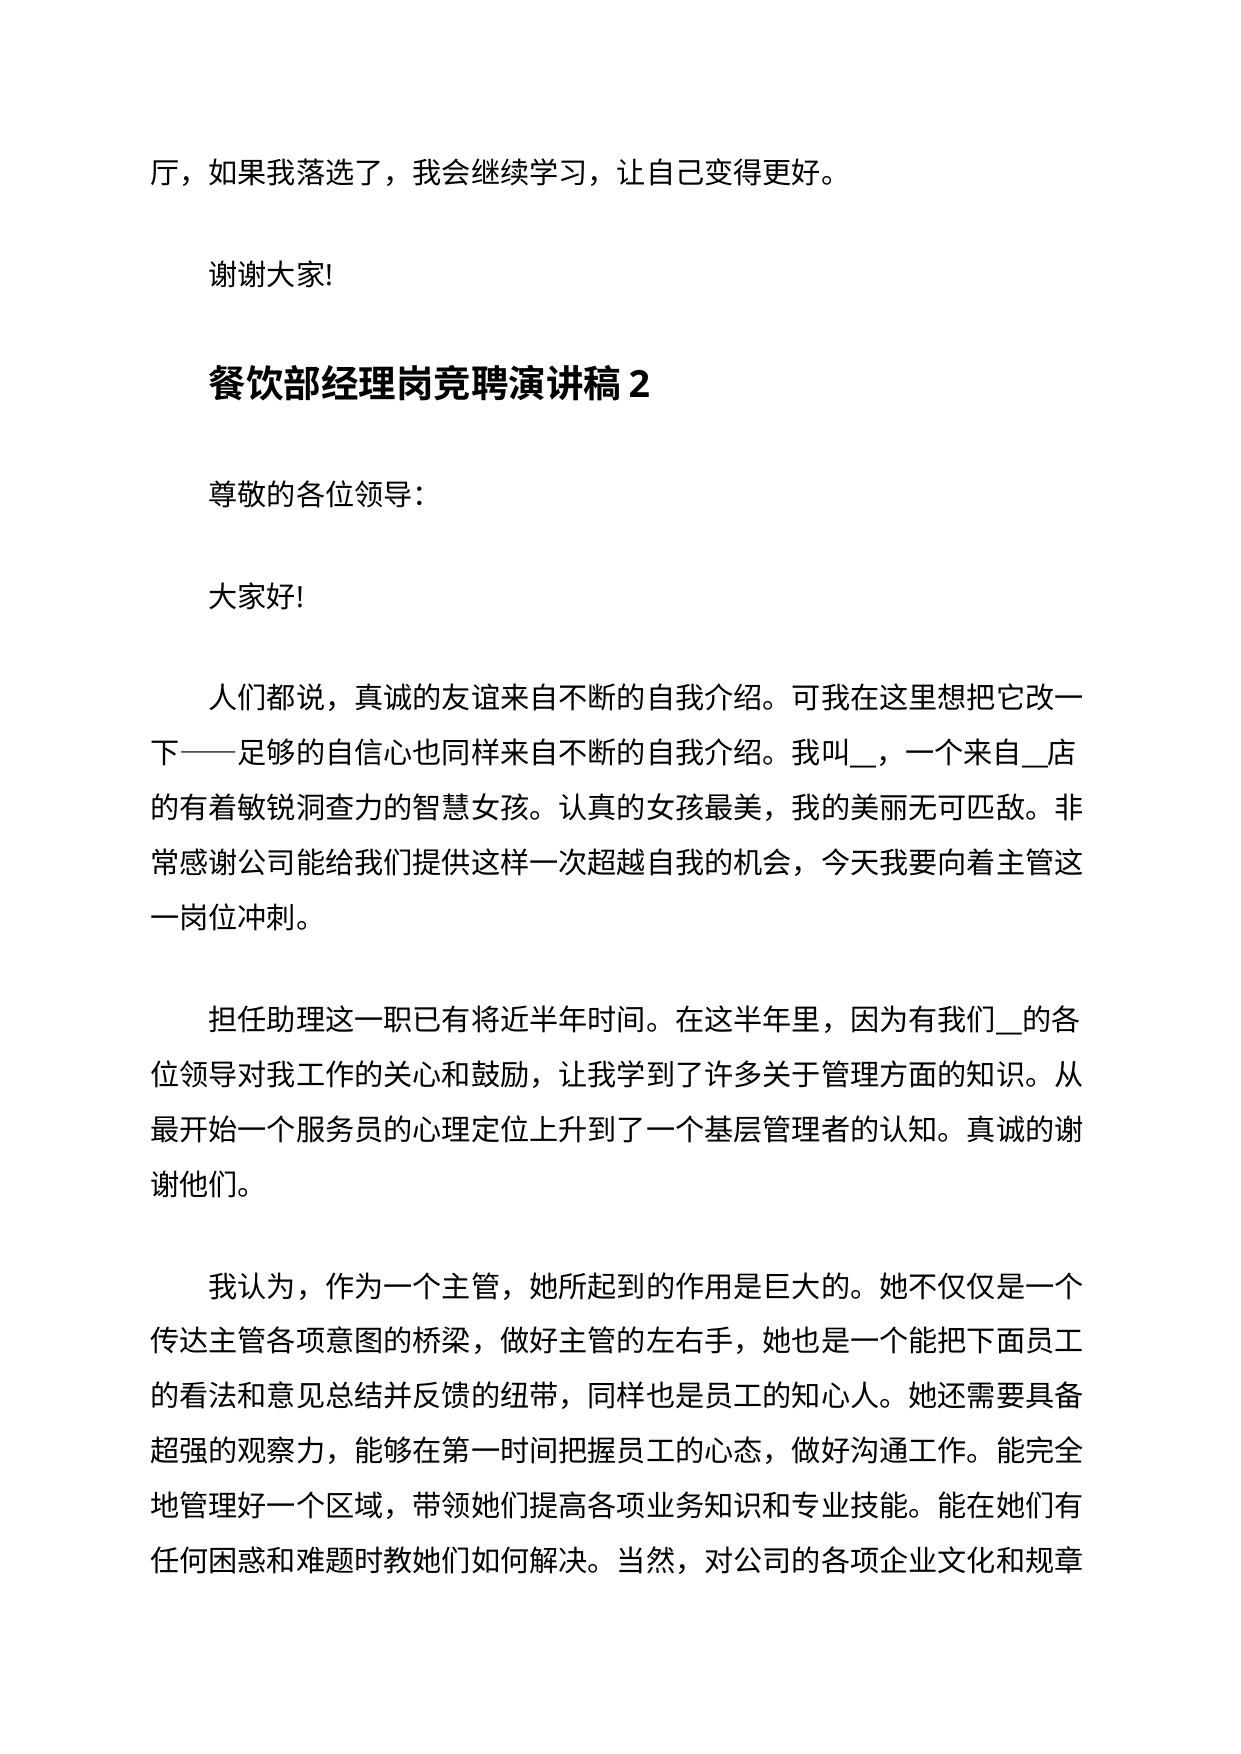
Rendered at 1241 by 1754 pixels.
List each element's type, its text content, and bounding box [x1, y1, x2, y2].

text 尊敬的各位领导： [150, 471, 1090, 514]
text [150, 1263, 1090, 1580]
text 大家好! [150, 573, 1090, 616]
text 谢谢大家! [150, 252, 1090, 294]
text 餐饮部经理岗竞聘演讲稿2 [150, 354, 1090, 408]
text 人们都说，真诚的友谊来自不断的自我介绍。可我在这里想把它改一下——足够的自信心也同样来自不断的自我介绍。我叫__，一个来自__店的有着敏锐洞查力的智慧女孩。认真的女孩最美，我的美丽无可匹敌。非常感谢公司能给我们提供这样一次超越自我的机会，今天我要向着主管这一岗位冲刺。 [150, 675, 1090, 937]
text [150, 150, 1090, 192]
text 担任助理这一职已有将近半年时间。在这半年里，因为有我们__的各位领导对我工作的关心和鼓励，让我学到了许多关于管理方面的知识。从最开始一个服务员的心理定位上升到了一个基层管理者的认知。真诚的谢谢他们。 [150, 997, 1090, 1204]
